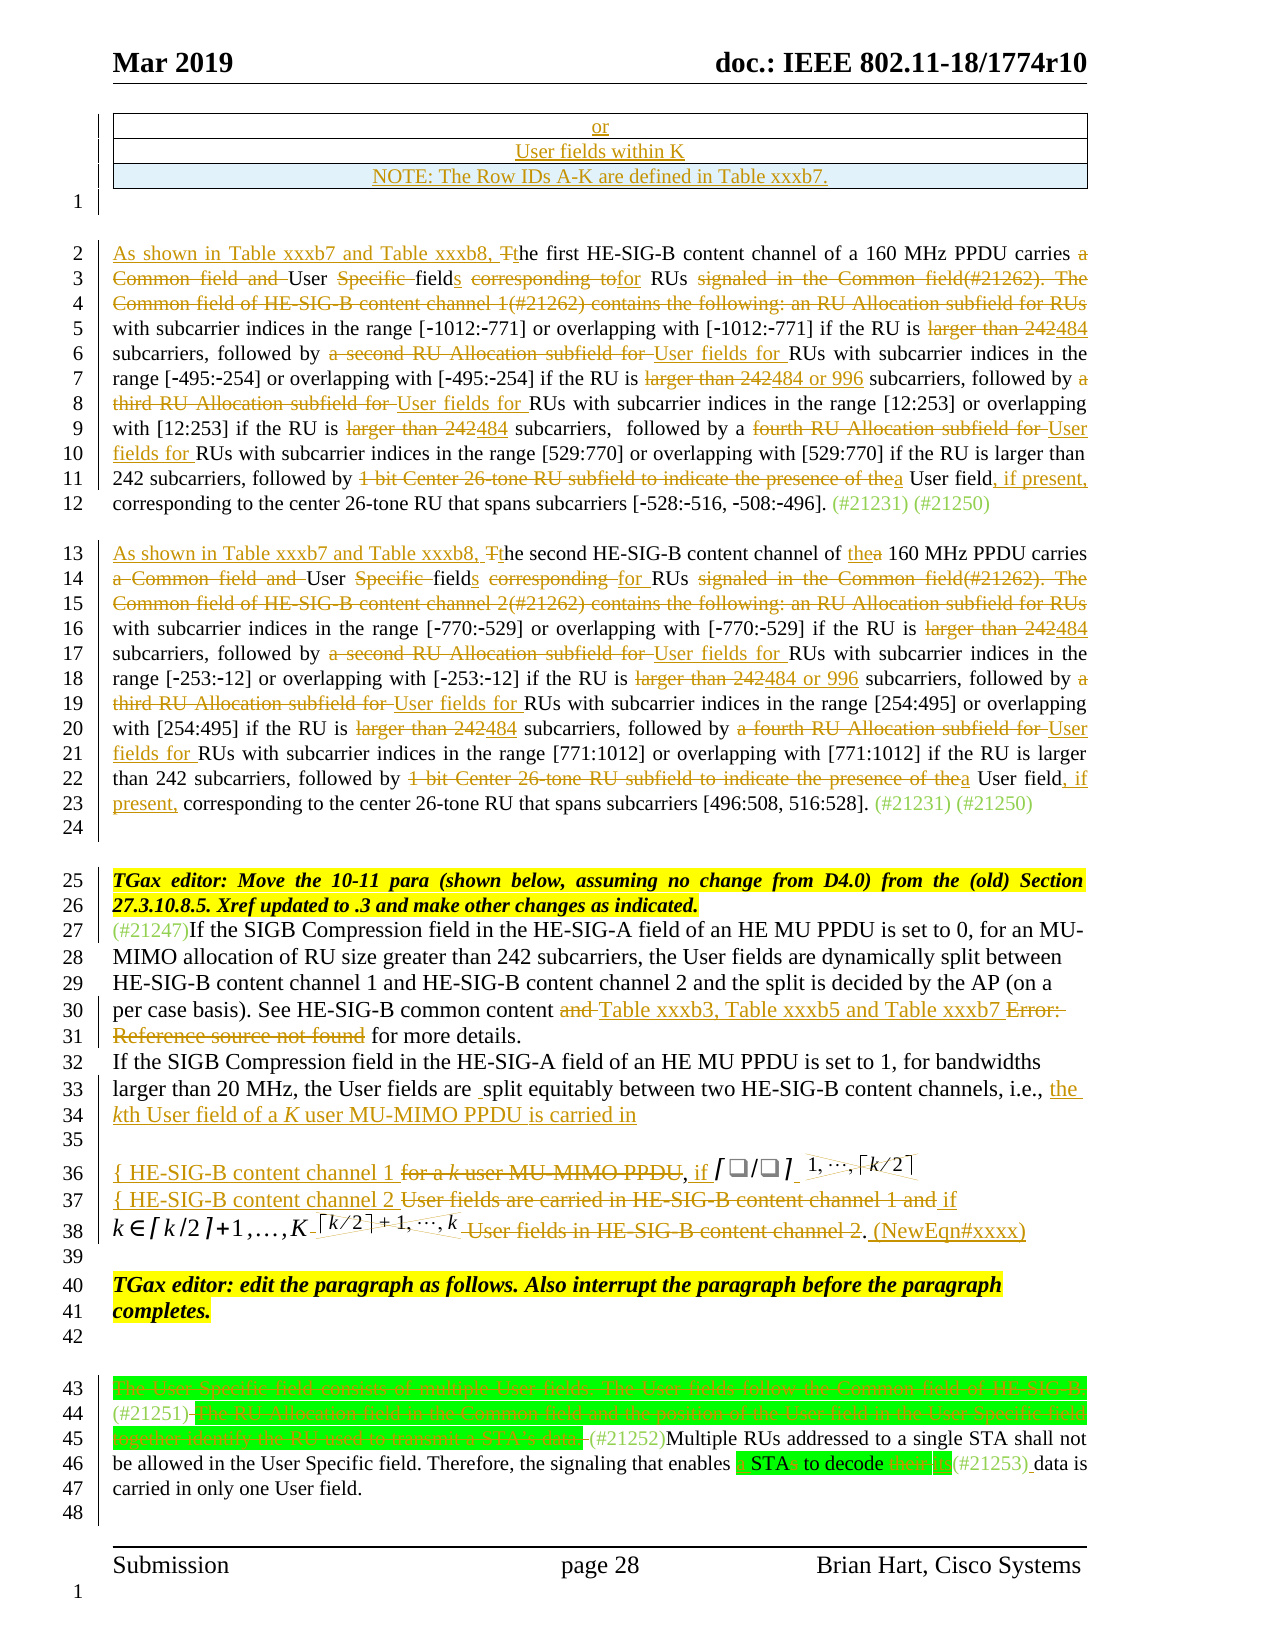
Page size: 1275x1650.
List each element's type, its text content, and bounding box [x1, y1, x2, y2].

text he first HE-SIG-B content channel of a 160 MHz PPDU carries User field RUs with subcarrier indices in the range [1012:771] or overlapping with [1012:771] if the RU is subcarriers, followed by RUs with subcarrier indices in the range [495:254] or overlapping with [495:254] if the RU is subcarriers, followed by RUs with subcarrier indices in the range [12:253] or overlapping with [12:253] if the RU is subcarriers, followed by a RUs with subcarrier indices in the range [529:770] or overlapping with [529:770] if the RU is larger than 242 subcarriers, followed by User field corresponding to the center 26-tone RU that spans subcarriers [528:516, 508:496]. (#21231) (#21250) [112, 305, 1087, 515]
text he first HE-SIG-B content channel of a 160 MHz PPDU carries User field RUs with subcarrier indices in the range [1012:771] or overlapping with [1012:771] if the RU is subcarriers, followed by RUs with subcarrier indices in the range [495:254] or overlapping with [495:254] if the RU is subcarriers, followed by RUs with subcarrier indices in the range [12:253] or overlapping with [12:253] if the RU is subcarriers, followed by a RUs with subcarrier indices in the range [529:770] or overlapping with [529:770] if the RU is larger than 242 subcarriers, followed by User field corresponding to the center 26-tone RU that spans subcarriers [528:516, 508:496]. (#21231) (#21250) [112, 240, 1087, 304]
text he second HE-SIG-B content channel of 160 MHz PPDU carries User field RUs with subcarrier indices in the range [770:529] or overlapping with [770:529] if the RU is subcarriers, followed by RUs with subcarrier indices in the range [253:12] or overlapping with [253:12] if the RU is subcarriers, followed by RUs with subcarrier indices in the range [254:495] or overlapping with [254:495] if the RU is subcarriers, followed by RUs with subcarrier indices in the range [771:1012] or overlapping with [771:1012] if the RU is larger than 242 subcarriers, followed by User field corresponding to the center 26-tone RU that spans subcarriers [496:508, 516:528]. (#21231) (#21250) [112, 540, 1087, 604]
table_cell [114, 139, 1087, 163]
text TGax editor: Move the 10-11 para (shown below, assuming no change from D4.0) from the (old) Section 27.3.10.8.5. Xref updated to .3 and make other changes as indicated. [112, 867, 1087, 917]
text (#21247)If the SIGB Compression field in the HE-SIG-A field of an HE MU PPDU is set to 0, for an MU-MIMO allocation of RU size greater than 242 subcarriers, the User fields are dynamically split between HE-SIG-B content channel 1 and HE-SIG-B content channel 2 and the split is decided by the AP (on a per case basis). See for more details. [112, 917, 1087, 1048]
text TGax editor: edit the paragraph as follows. Also interrupt the paragraph before the paragraph completes. [211, 1271, 1087, 1323]
text . [112, 1186, 1087, 1244]
table_cell [114, 114, 1087, 138]
text , [112, 1154, 1087, 1186]
text If the SIGB Compression field in the HE-SIG-A field of an HE MU PPDU is set to 1, for bandwidths larger than 20 MHz, the User fields are split equitably between two HE-SIG-B content channels, i.e., [112, 1048, 1087, 1127]
text he second HE-SIG-B content channel of 160 MHz PPDU carries User field RUs with subcarrier indices in the range [770:529] or overlapping with [770:529] if the RU is subcarriers, followed by RUs with subcarrier indices in the range [253:12] or overlapping with [253:12] if the RU is subcarriers, followed by RUs with subcarrier indices in the range [254:495] or overlapping with [254:495] if the RU is subcarriers, followed by RUs with subcarrier indices in the range [771:1012] or overlapping with [771:1012] if the RU is larger than 242 subcarriers, followed by User field corresponding to the center 26-tone RU that spans subcarriers [496:508, 516:528]. (#21231) (#21250) [112, 605, 1087, 815]
text (#21251)(#21252)Multiple RUs addressed to a single STA shall not be allowed in the User Specific field. Therefore, the signaling that enables STA to decode (#21253)data is carried in only one User field. [112, 1390, 1087, 1500]
